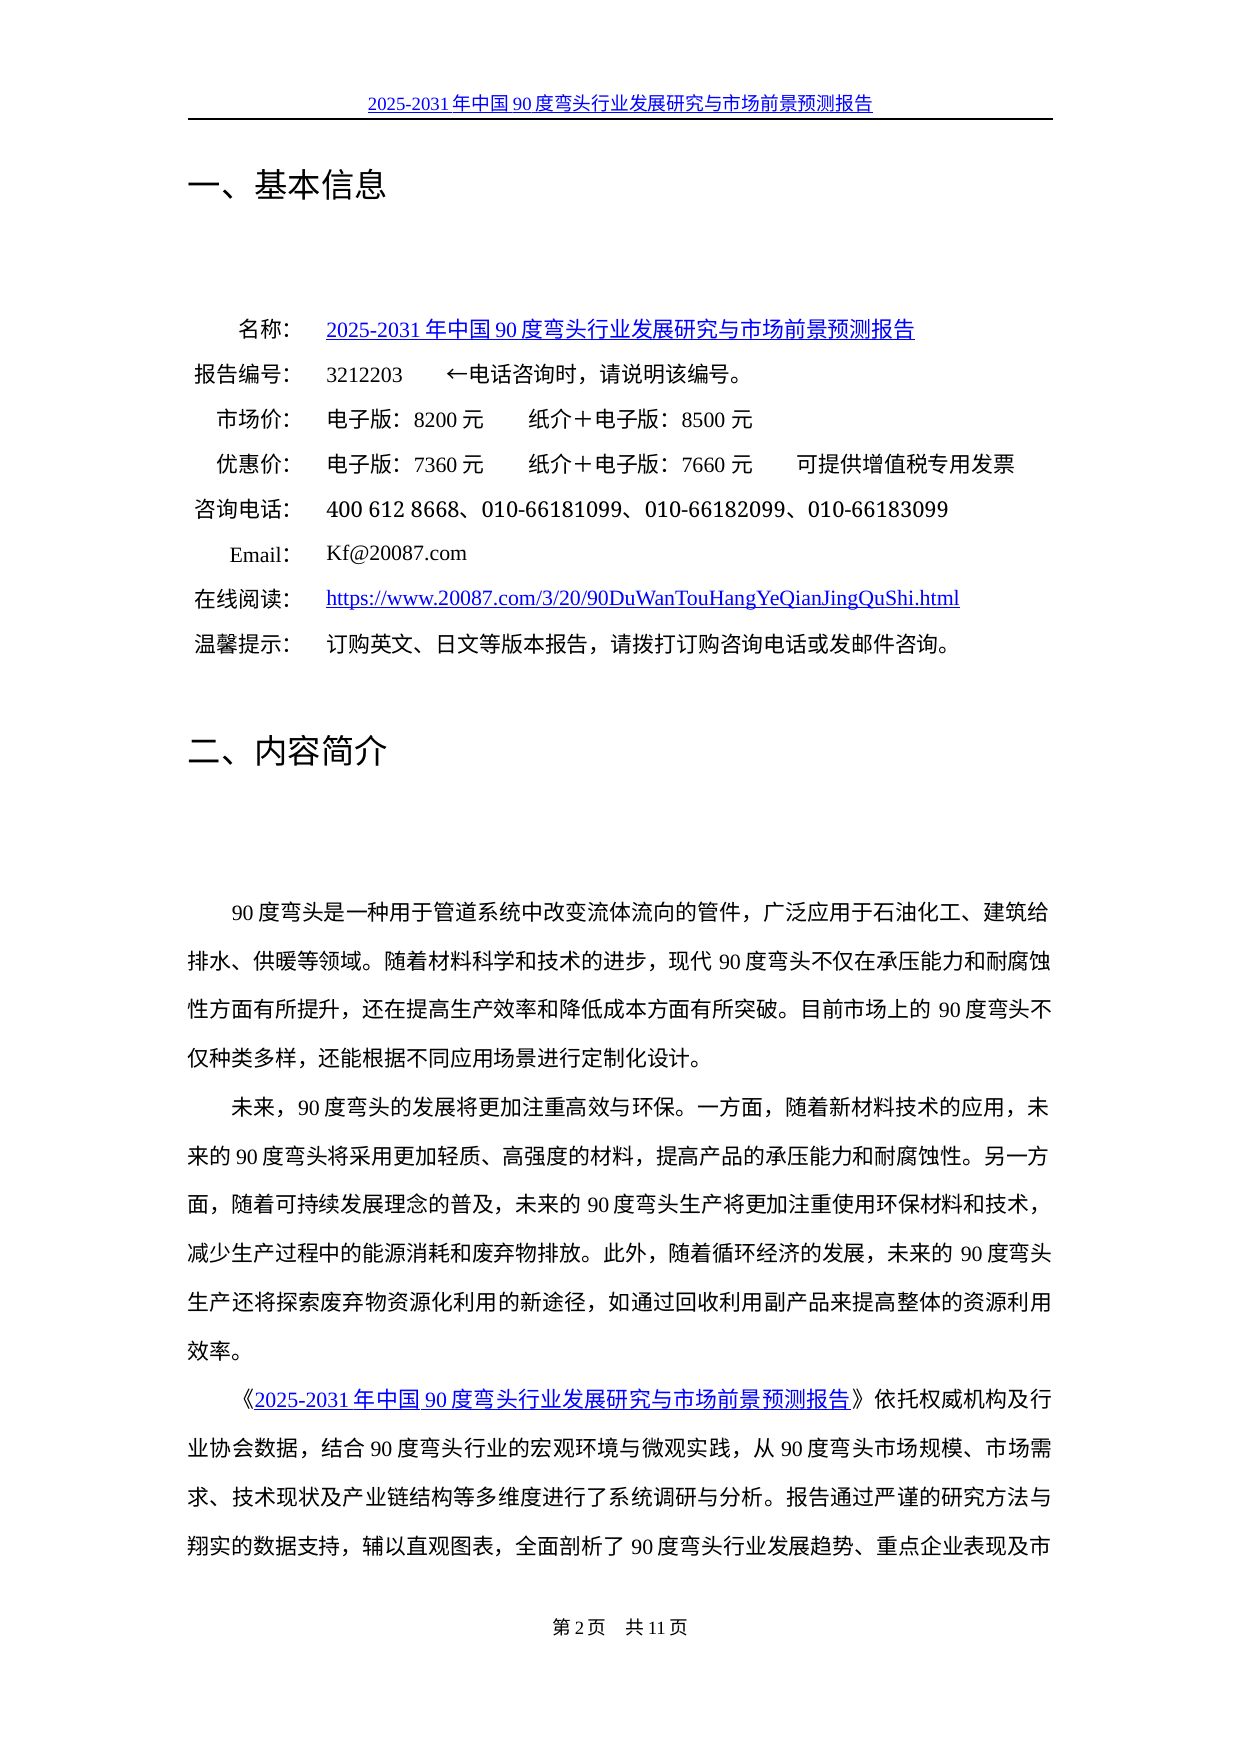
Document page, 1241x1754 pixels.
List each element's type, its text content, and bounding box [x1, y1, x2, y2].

title 二、内容简介 [187, 717, 1053, 782]
table_header 2025-2031年中国90度弯头行业发展研究与市场前景预测报告 [315, 312, 1073, 357]
table_cell 报告编号： [167, 357, 315, 402]
table_cell 电子版：8200 元 纸介＋电子版：8500 元 [315, 402, 1073, 447]
table_cell 电子版：7360 元 纸介＋电子版：7660 元 可提供增值税专用发票 [315, 447, 1073, 492]
table_header 名称： [167, 312, 315, 357]
table_cell 优惠价： [167, 447, 315, 492]
title 一、基本信息 [187, 150, 1053, 215]
table_cell 订购英文、日文等版本报告，请拨打订购咨询电话或发邮件咨询。 [315, 627, 1073, 672]
table_cell 咨询电话： [167, 492, 315, 537]
table_cell [315, 582, 1073, 627]
table_cell 市场价： [167, 402, 315, 447]
table_cell 3212203 ←电话咨询时，请说明该编号。 [315, 357, 1073, 402]
table_cell 温馨提示： [167, 627, 315, 672]
table_cell Kf@20087.com [315, 537, 1073, 582]
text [187, 894, 1053, 1561]
table_cell 在线阅读： [167, 582, 315, 627]
table_cell 400 612 8668、010-66181099、010-66182099、010-66183099 [315, 492, 1073, 537]
table_cell Email： [167, 537, 315, 582]
